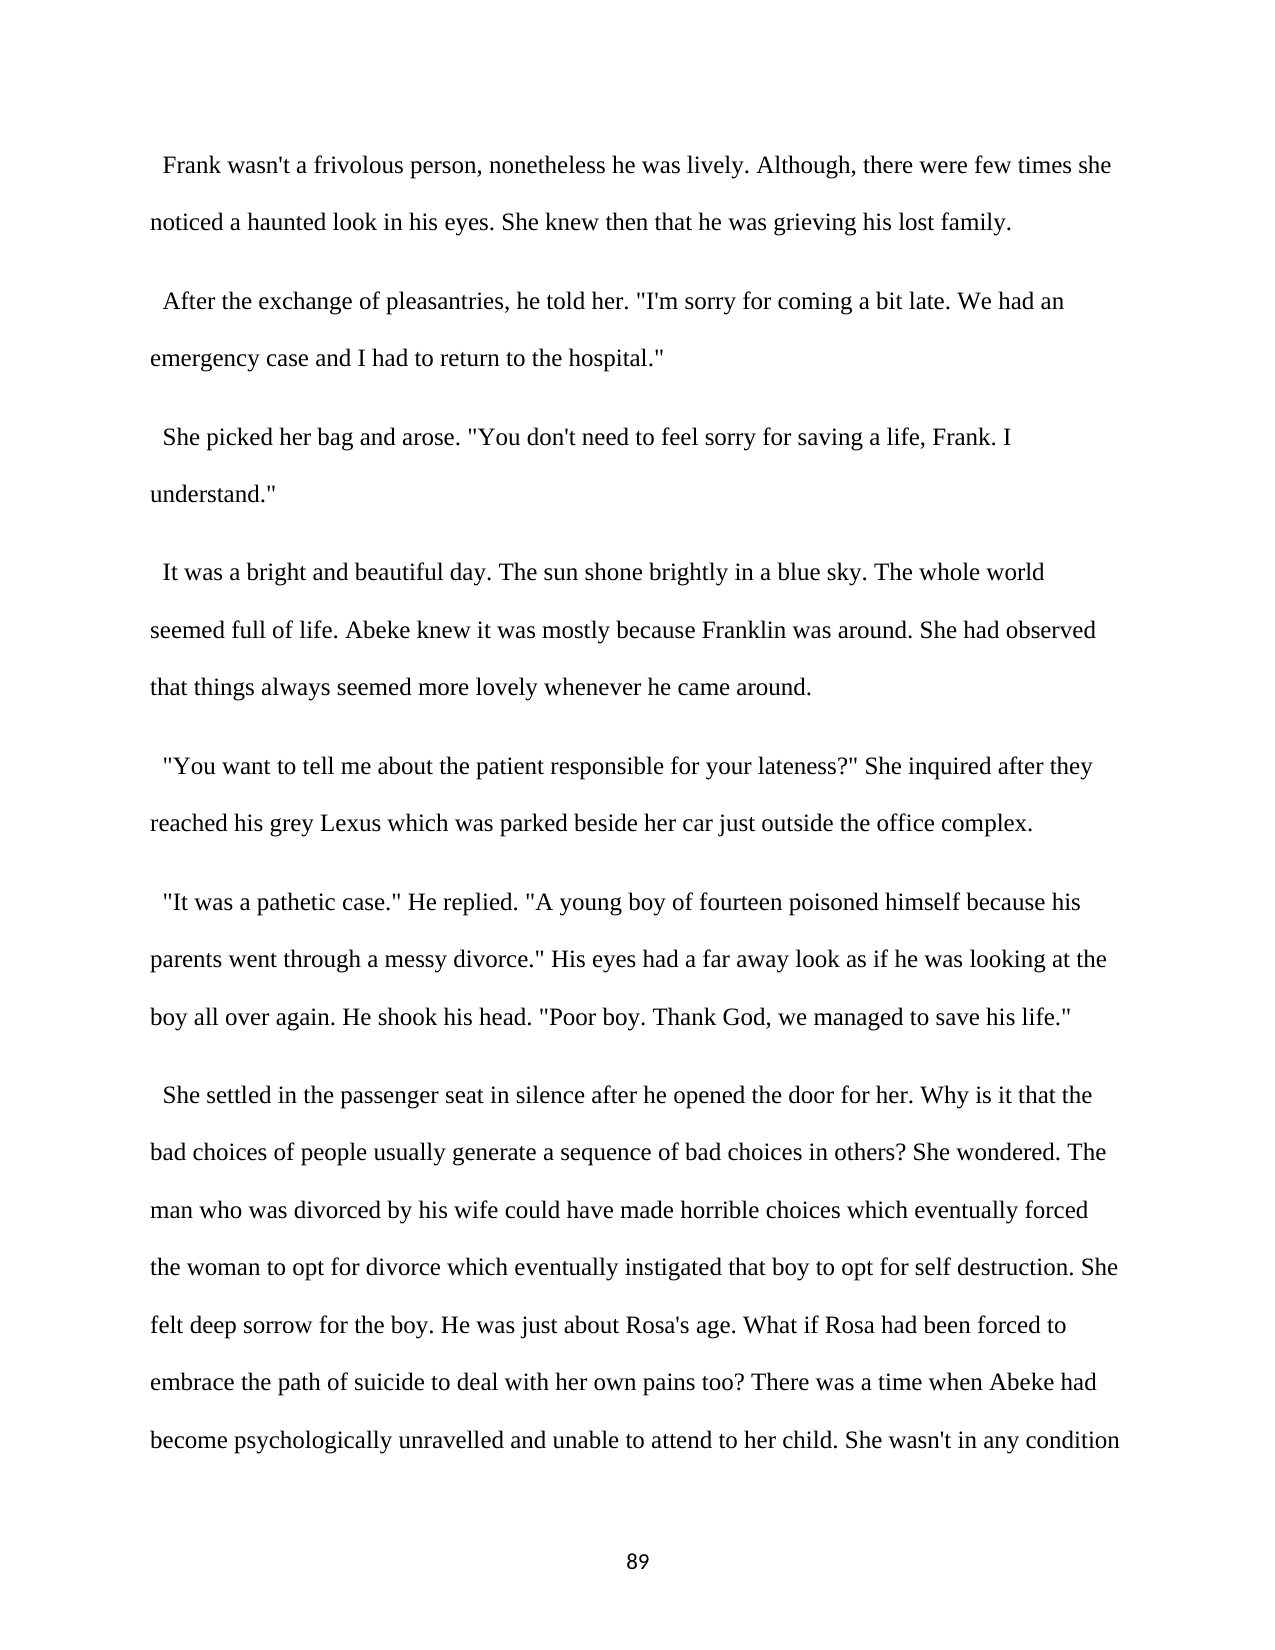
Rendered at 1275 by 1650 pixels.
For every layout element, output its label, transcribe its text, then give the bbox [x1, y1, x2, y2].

text "It was a pathetic case." He replied. "A young boy of fourteen poisoned himself because his parents went through a messy divorce." His eyes had a far away look as if he was looking at the boy all over again. He shook his head. "Poor boy. Thank God, we managed to save his life." [150, 887, 1125, 1030]
text "You want to tell me about the patient responsible for your lateness?" She inquired after they reached his grey Lexus which was parked beside her car just outside the office complex. [150, 751, 1125, 837]
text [150, 1080, 1125, 1454]
text It was a bright and beautiful day. The sun shone brightly in a blue sky. The whole world seemed full of life. Abeke knew it was mostly because Franklin was around. She had observed that things always seemed more lovely whenever he came around. [150, 557, 1125, 701]
text After the exchange of pleasantries, he told her. "I'm sorry for coming a bit late. We had an emergency case and I had to return to the hospital." [150, 286, 1125, 372]
text She picked her bag and arose. "You don't need to feel sorry for saving a life, Frank. I understand." [150, 422, 1125, 508]
text Frank wasn't a frivolous person, nonetheless he was lively. Although, there were few times she noticed a haunted look in his eyes. She knew then that he was grieving his lost family. [150, 150, 1125, 236]
